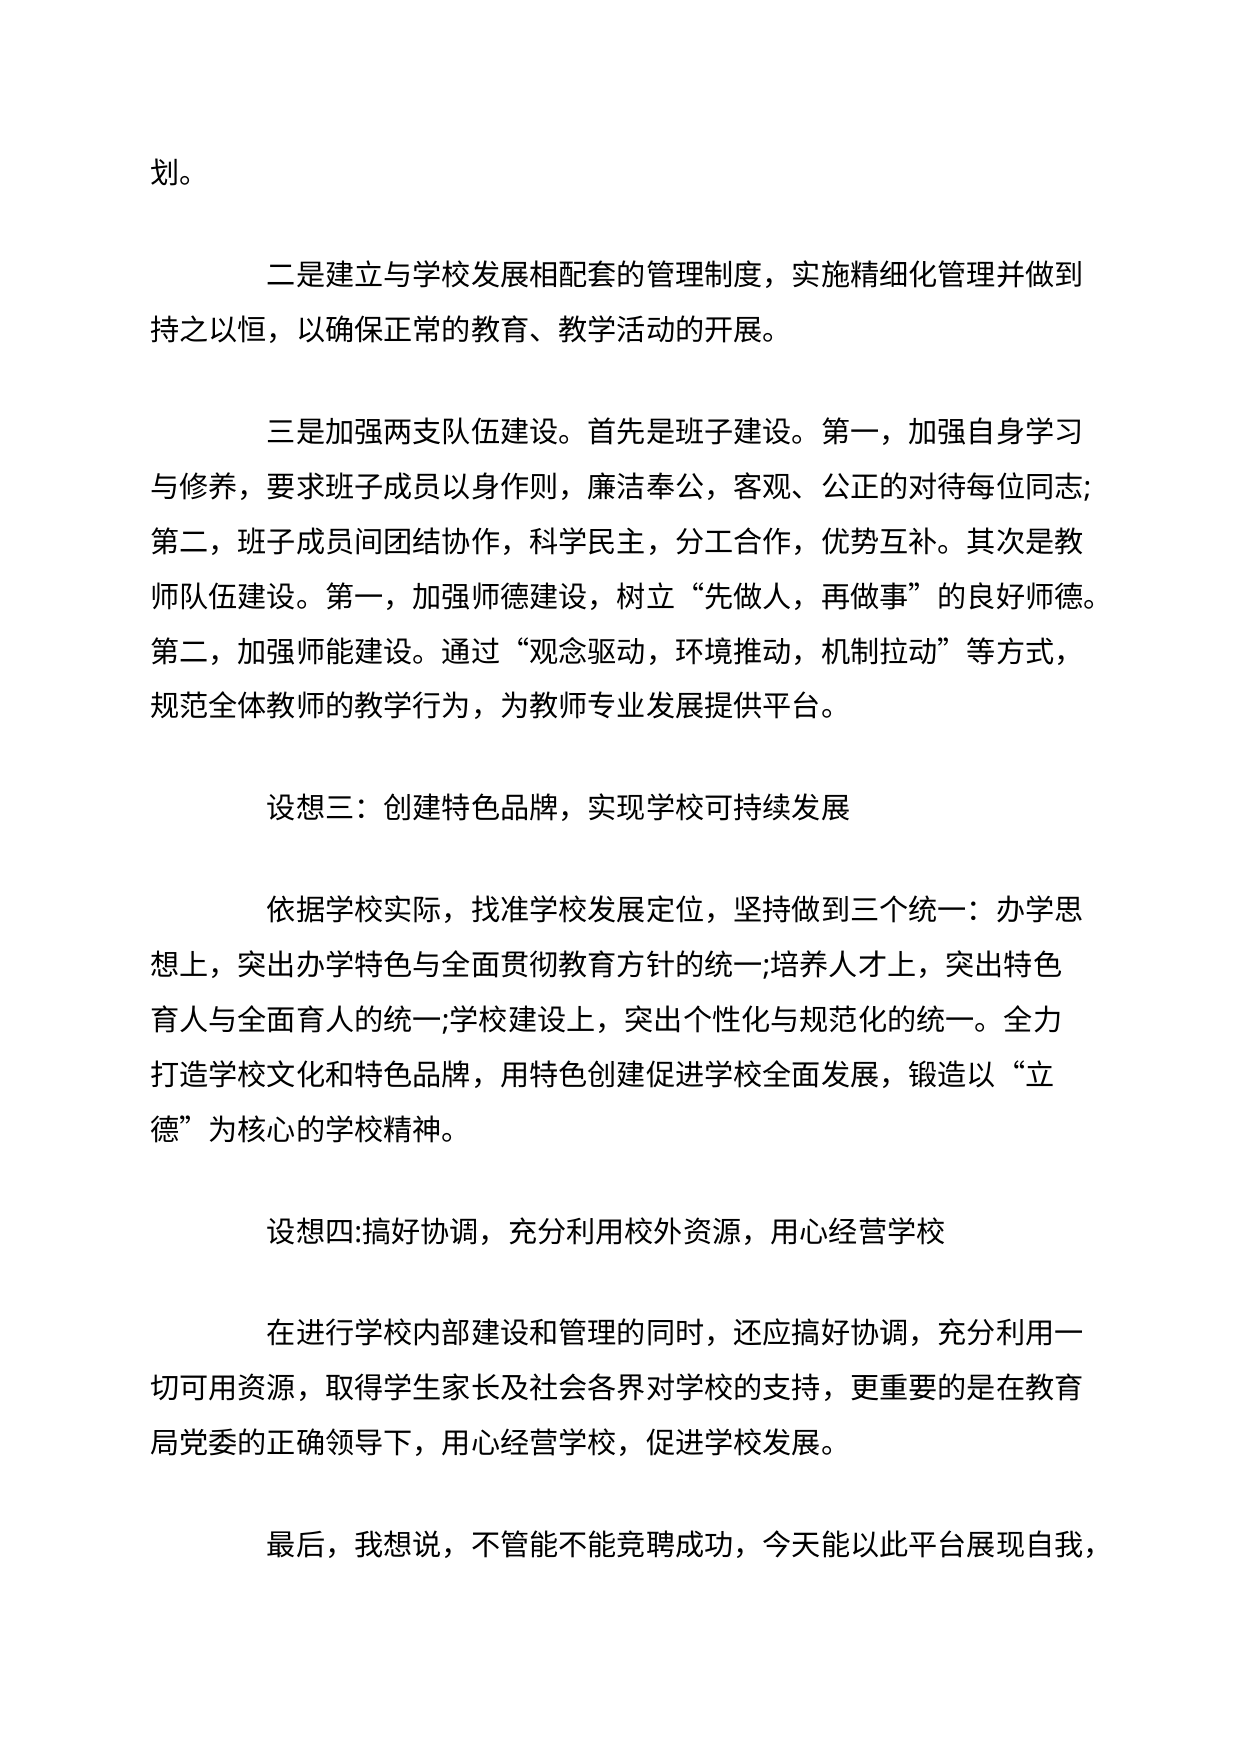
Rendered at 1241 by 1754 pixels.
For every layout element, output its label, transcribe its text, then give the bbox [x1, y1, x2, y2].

text 在进行学校内部建设和管理的同时，还应搞好协调，充分利用一切可用资源，取得学生家长及社会各界对学校的支持，更重要的是在教育局党委的正确领导下，用心经营学校，促进学校发展。 [150, 1310, 1090, 1462]
text 依据学校实际，找准学校发展定位，坚持做到三个统一：办学思想上，突出办学特色与全面贯彻教育方针的统一;培养人才上，突出特色育人与全面育人的统一;学校建设上，突出个性化与规范化的统一。全力打造学校文化和特色品牌，用特色创建促进学校全面发展，锻造以“立德”为核心的学校精神。 [150, 887, 1090, 1149]
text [150, 150, 1090, 192]
text 三是加强两支队伍建设。首先是班子建设。第一，加强自身学习与修养，要求班子成员以身作则，廉洁奉公，客观、公正的对待每位同志;第二，班子成员间团结协作，科学民主，分工合作，优势互补。其次是教师队伍建设。第一，加强师德建设，树立“先做人，再做事”的良好师德。第二，加强师能建设。通过“观念驱动，环境推动，机制拉动”等方式，规范全体教师的教学行为，为教师专业发展提供平台。 [150, 408, 1090, 725]
text 设想四:搞好协调，充分利用校外资源，用心经营学校 [150, 1208, 1090, 1251]
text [150, 1522, 1090, 1564]
text 二是建立与学校发展相配套的管理制度，实施精细化管理并做到持之以恒，以确保正常的教育、教学活动的开展。 [150, 252, 1090, 349]
text 设想三：创建特色品牌，实现学校可持续发展 [150, 785, 1090, 827]
